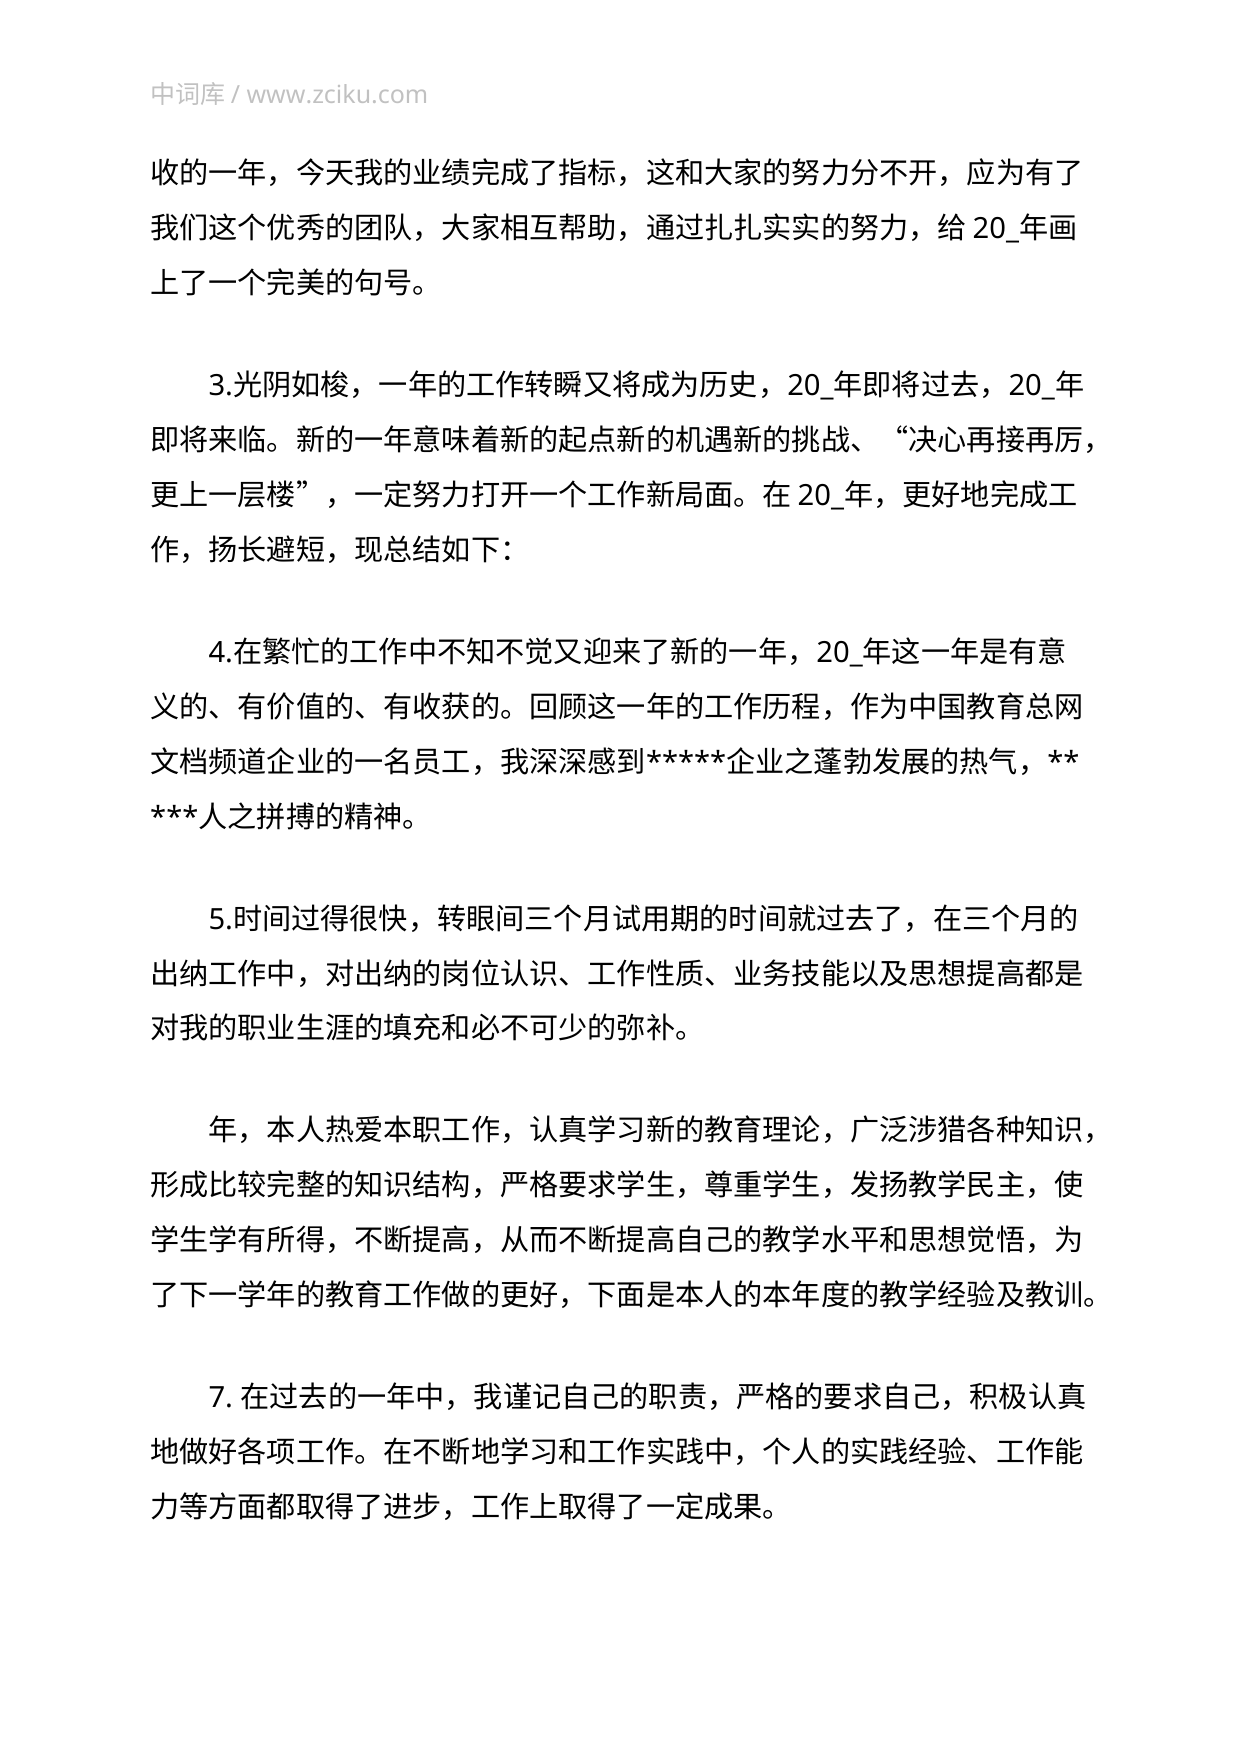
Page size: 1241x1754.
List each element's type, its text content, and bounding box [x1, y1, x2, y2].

text 年，本人热爱本职工作，认真学习新的教育理论，广泛涉猎各种知识，形成比较完整的知识结构，严格要求学生，尊重学生，发扬教学民主，使学生学有所得，不断提高，从而不断提高自己的教学水平和思想觉悟，为了下一学年的教育工作做的更好，下面是本人的本年度的教学经验及教训。 [150, 1107, 1090, 1314]
text 5.时间过得很快，转眼间三个月试用期的时间就过去了，在三个月的出纳工作中，对出纳的岗位认识、工作性质、业务技能以及思想提高都是对我的职业生涯的填充和必不可少的弥补。 [150, 895, 1090, 1047]
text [150, 150, 1090, 302]
text 3.光阴如梭，一年的工作转瞬又将成为历史，20_年即将过去，20_年即将来临。新的一年意味着新的起点新的机遇新的挑战、“决心再接再厉，更上一层楼”，一定努力打开一个工作新局面。在20_年，更好地完成工作，扬长避短，现总结如下： [150, 362, 1090, 569]
text 4.在繁忙的工作中不知不觉又迎来了新的一年，20_年这一年是有意义的、有价值的、有收获的。回顾这一年的工作历程，作为中国教育总网文档频道企业的一名员工，我深深感到*****企业之蓬勃发展的热气，*****人之拼搏的精神。 [150, 628, 1090, 836]
text 7. 在过去的一年中，我谨记自己的职责，严格的要求自己，积极认真地做好各项工作。在不断地学习和工作实践中，个人的实践经验、工作能力等方面都取得了进步，工作上取得了一定成果。 [150, 1373, 1090, 1526]
